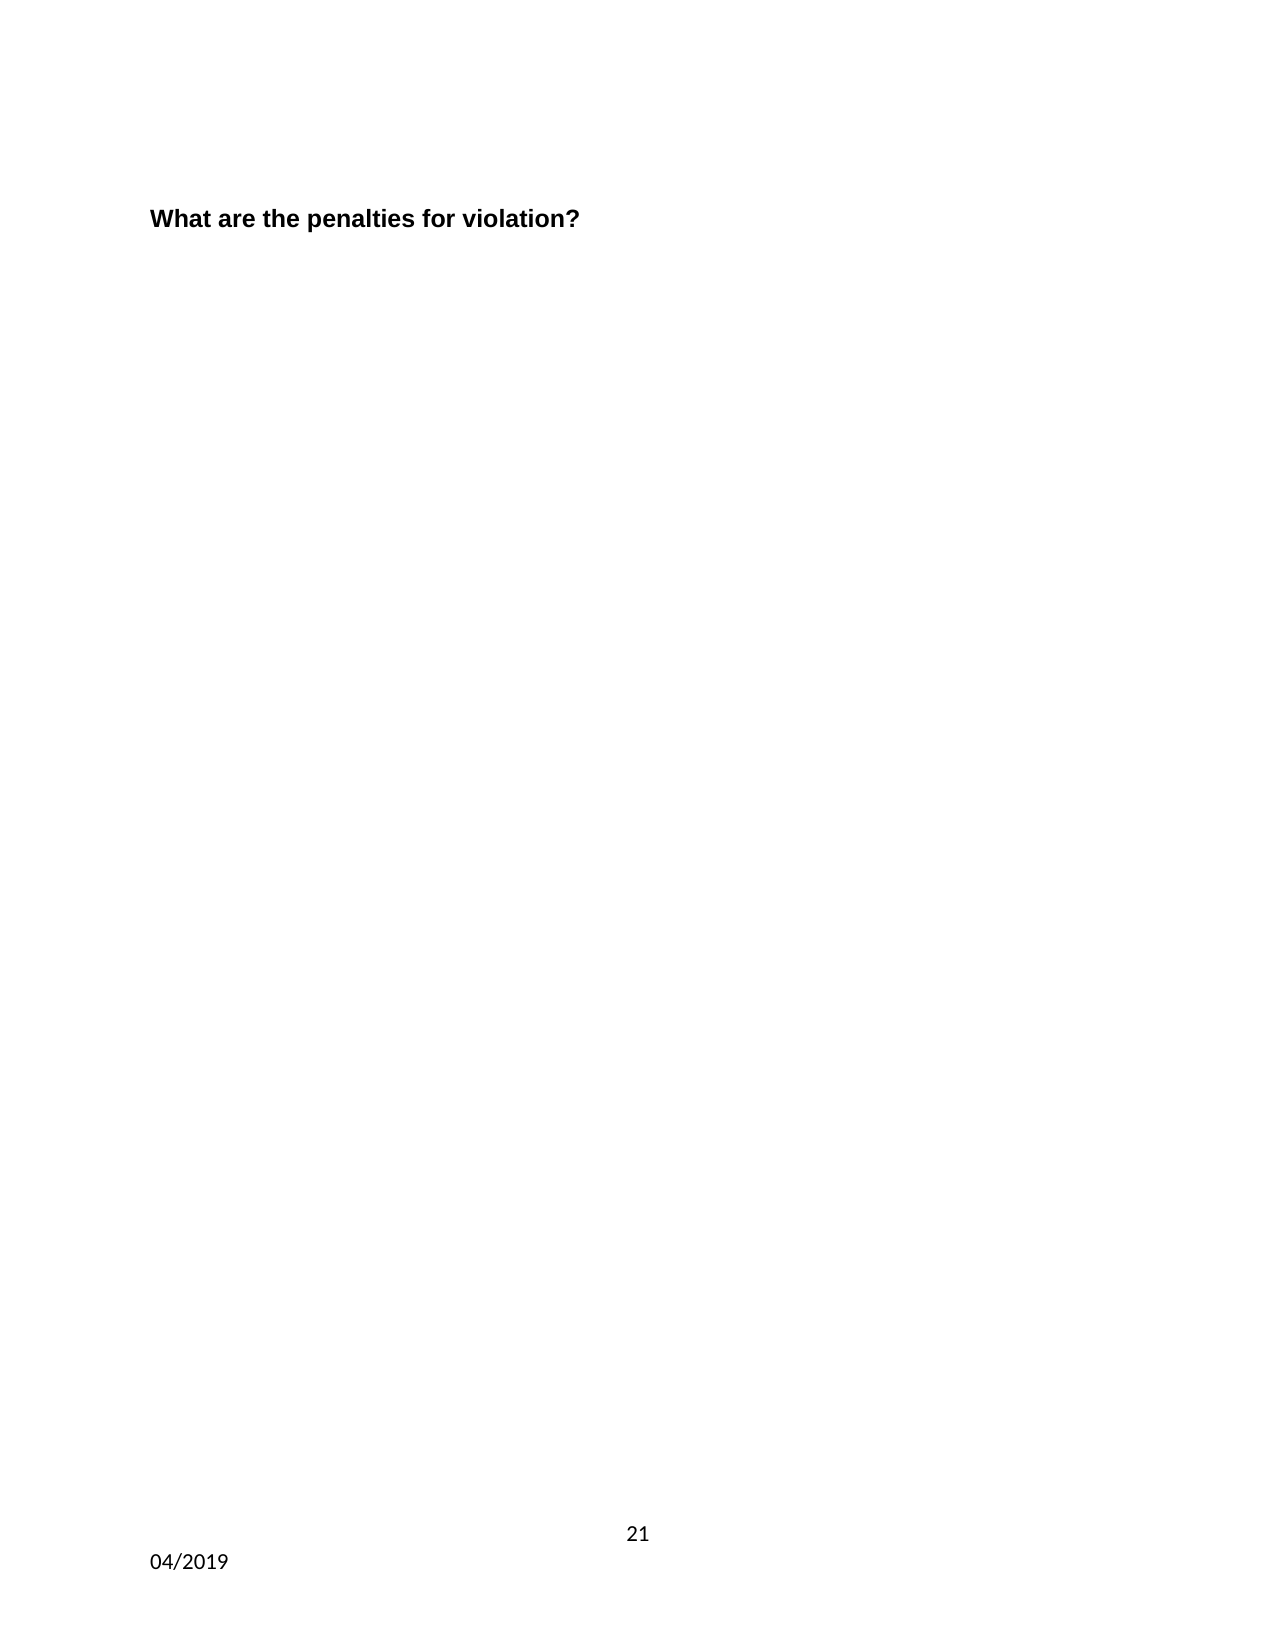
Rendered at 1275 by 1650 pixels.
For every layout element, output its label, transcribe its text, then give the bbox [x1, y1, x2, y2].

text What are the penalties for violation? [150, 204, 1125, 233]
